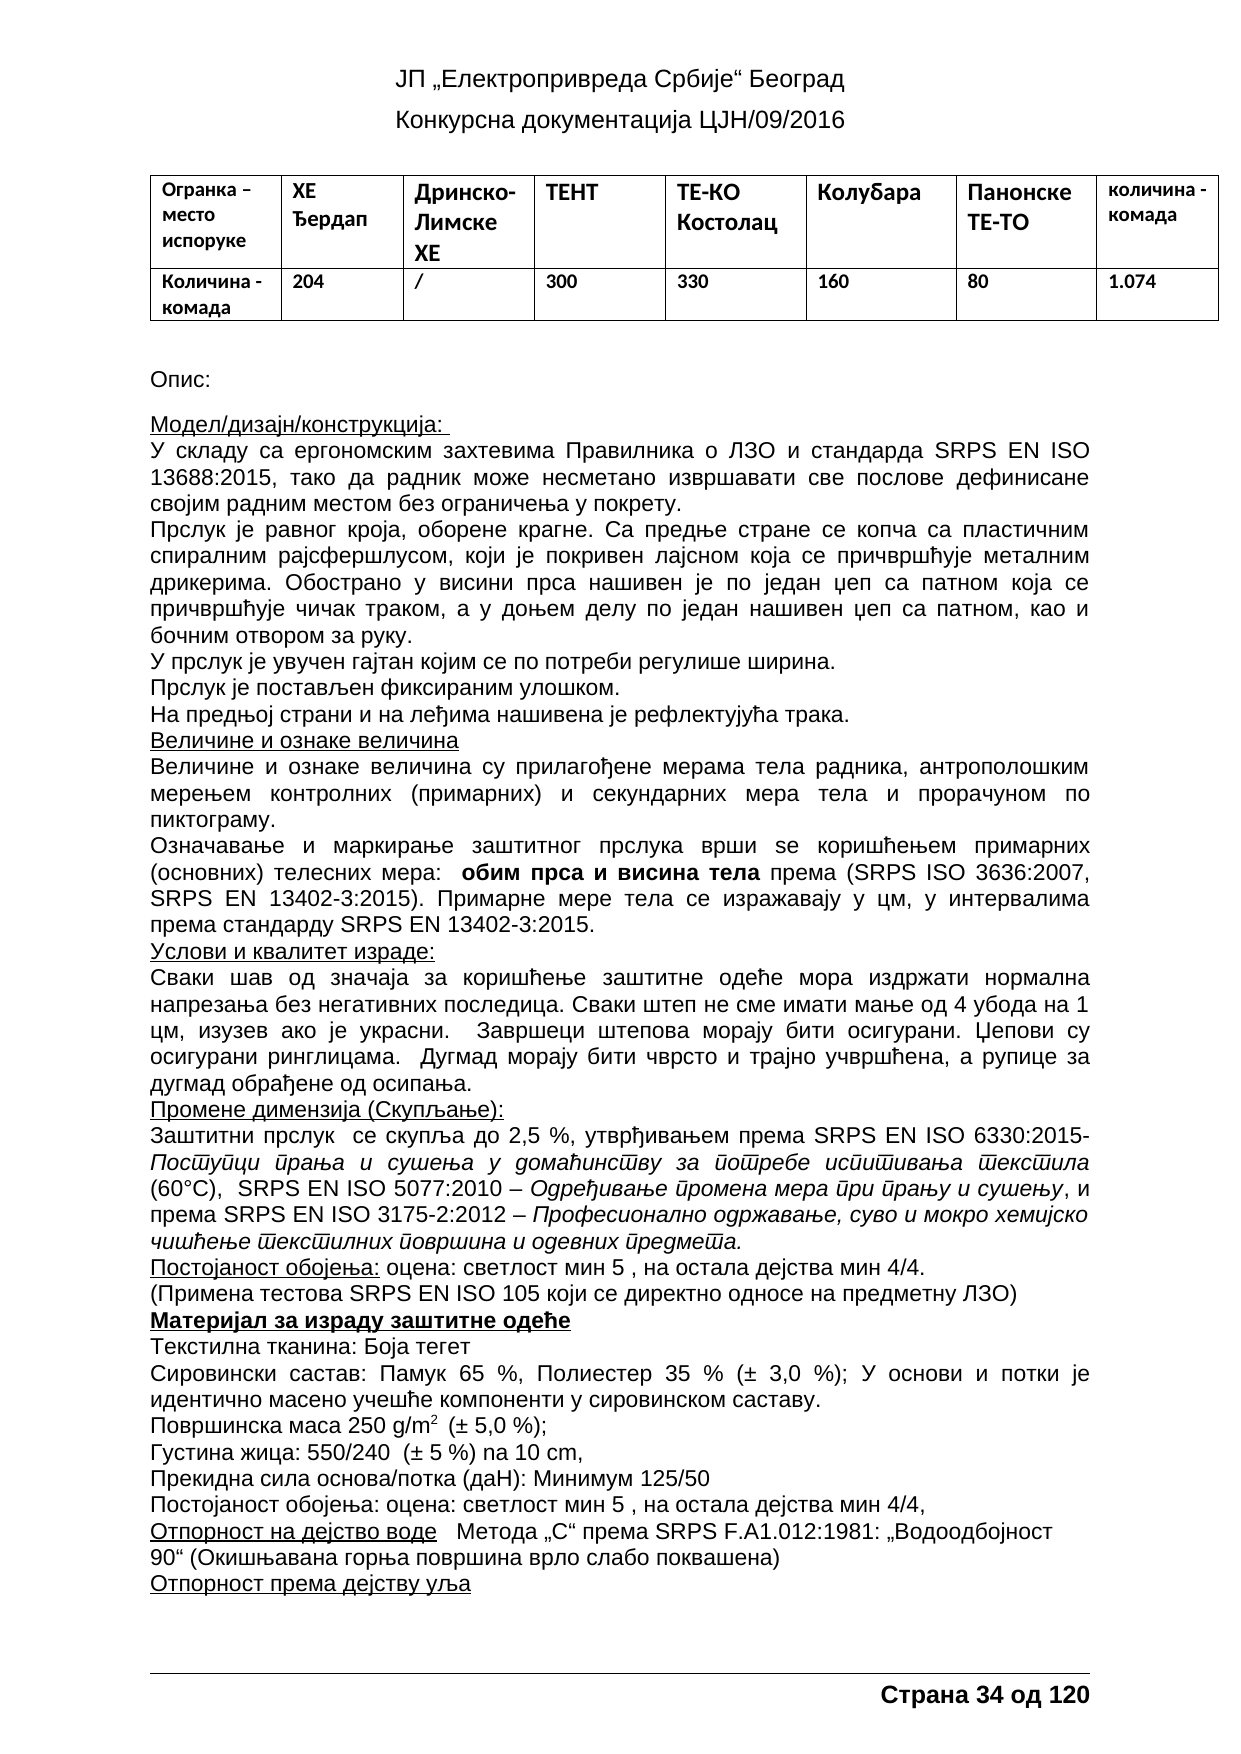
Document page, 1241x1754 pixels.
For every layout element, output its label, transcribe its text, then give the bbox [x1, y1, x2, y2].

table_cell 1.074 [1097, 269, 1218, 319]
text Прекидна сила основа/потка (даН): Минимум 125/50 [150, 1465, 1090, 1491]
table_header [666, 176, 806, 268]
text Прслук је постављен фиксираним улошком. [150, 674, 1090, 701]
text Површинска маса 250 g/m2 (± 5,0 %); [150, 1412, 1090, 1438]
text Отпорност према дејству уља [150, 1570, 1090, 1597]
text Заштитни прслук се скупља до 2,5 %, утврђивањем према SRPS EN ISO 6330:2015-Поступци прања и сушења у домаћинству за потребе испитивања текстила (60°C), SRPS EN ISO 5077:2010 – Одређивање промена мера при прању и сушењу, и према SRPS EN ISO 3175-2:2012 – Професионално одржавање, суво и мокро хемијско чишћење текстилних површина и одевних предмета. [150, 1122, 1090, 1254]
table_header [151, 176, 281, 268]
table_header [957, 176, 1096, 268]
text Сваки шав од значаја за коришћење заштитне одеће мора издржати нормална напрезања без негативних последица. Сваки штеп не сме имати мање од 4 убода на 1 цм, изузев ако је украсни. Завршеци штепова морају бити осигурани. Џепови су осигурани ринглицама. Дугмад морају бити чврсто и трајно учвршћенa, а рупице за дугмад обрађене од осипања. [150, 964, 1090, 1096]
text Густина жица: 550/240 (± 5 %) na 10 cm, [150, 1438, 1090, 1465]
text Променe димензија (Скупљање): [150, 1096, 1090, 1122]
text Опис: [150, 366, 1090, 392]
text Постојаност обојења: оцена: светлост мин 5 , на остала дејства мин 4/4. [150, 1254, 1090, 1280]
table_cell / [404, 269, 534, 319]
table_header Огранак РБ Колубара [807, 176, 956, 268]
text Услови и квалитет израде: [150, 938, 1090, 964]
table_cell 204 [282, 269, 403, 319]
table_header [404, 176, 534, 268]
table_header Огранак ТЕНТ [535, 176, 665, 268]
text У складу са ергономским захтевима Правилника о ЛЗО и стандарда SRPS EN ISO 13688:2015, тако да радник може несметано извршавати све послове дефинисане својим радним местом без ограничења у покрету. [150, 437, 1090, 516]
text Величине и ознаке величина су прилагођене мерама тела радника, антрополошким мерењем контролних (примарних) и секундарних мера тела и прорачуном по пиктограму. [150, 753, 1090, 832]
table_cell Количина - комада [151, 269, 281, 319]
table_header Огранак ХЕ Ђердап [282, 176, 403, 268]
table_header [1097, 176, 1218, 268]
table_cell 160 [807, 269, 956, 319]
text (Примена тестова SRPS EN ISO 105 који се директно односе на предметну ЛЗО) [150, 1280, 1090, 1307]
text Сировински састав: Памук 65 %, Полиестeр 35 % (± 3,0 %); У основи и потки је идентично масено учешће компоненти у сировинском саставу. [150, 1359, 1090, 1412]
table_cell 330 [666, 269, 806, 319]
text Постојаност обојења: оцена: светлост мин 5 , на остала дејства мин 4/4, [150, 1491, 1090, 1518]
text Текстилна тканина: Боја тегет [150, 1333, 1090, 1359]
text Модел/дизајн/конструкција: [150, 411, 1090, 437]
text Материјал за израду заштитне одеће [150, 1307, 1090, 1333]
table_cell 80 [957, 269, 1096, 319]
table_cell 300 [535, 269, 665, 319]
text Означавање и маркирање заштитног прслука врши se коришћењем примарних (основних) телесних мера: обим прса и висинa тела према (SRPS ISO 3636:2007, SRPS EN 13402-3:2015). Примарне мере тела се изражавају у цм, у интервалима према стандарду SRPS EN 13402-3:2015. [150, 832, 1090, 938]
text Величине и ознаке величина [150, 727, 1090, 753]
text У прслук је увучен гајтан којим се по потреби регулише ширина. [150, 648, 1090, 674]
text Прслук је равног кроја, оборене крагне. Са предње стране се копча са пластичним спиралним рајсфершлусом, који је покривен лајсном која се причвршћује металним дрикерима. Обострано у висини прса нашивен је по један џеп са патном која се причвршћује чичак траком, а у доњем делу по један нашивен џеп са патном, као и бочним отвором за руку. [150, 516, 1090, 648]
text Отпорност на дејство воде Метода „C“ према SRPS F.А1.012:1981: „Водоодбојност 90“ (Окишњавана горња површина врло слабо поквашена) [150, 1518, 1090, 1570]
text На предњој страни и на леђима нашивена је рефлектујућа трака. [150, 701, 1090, 727]
